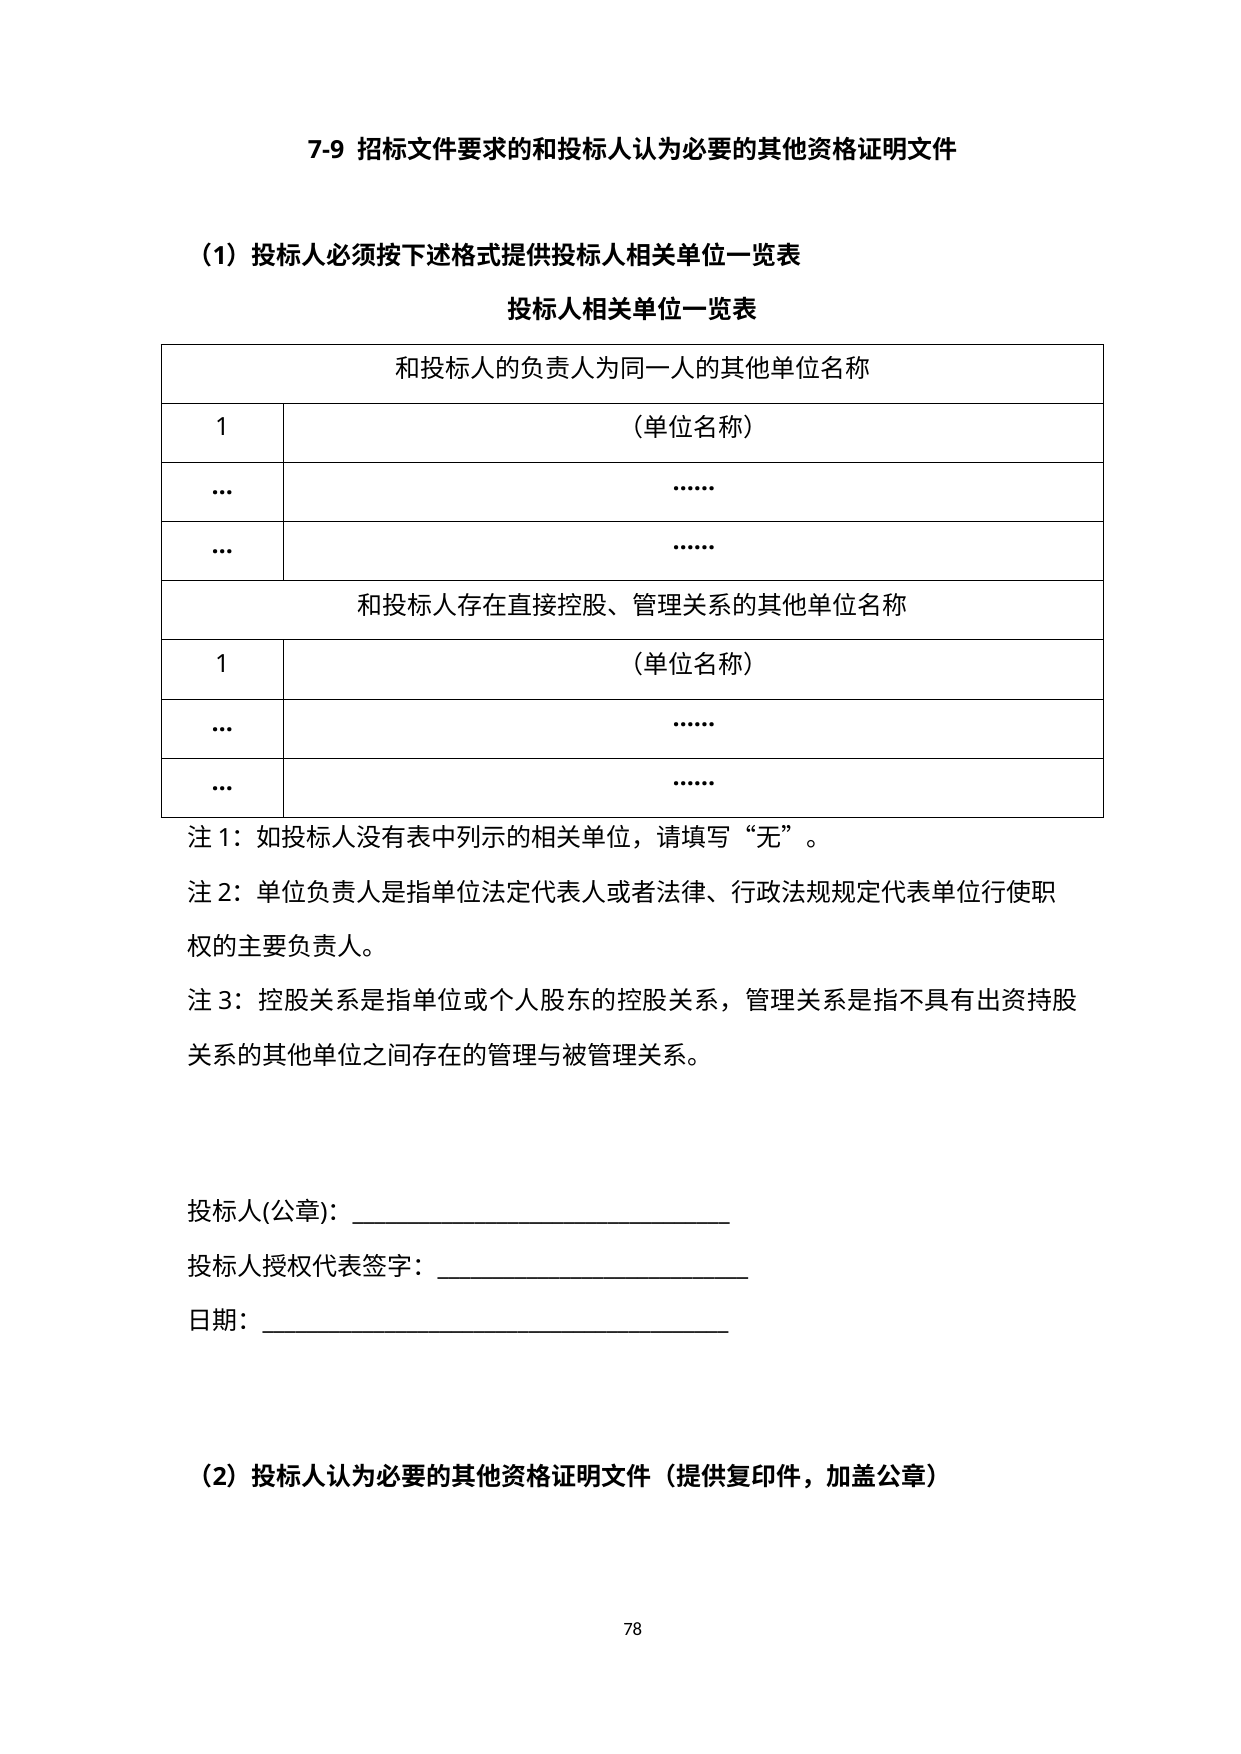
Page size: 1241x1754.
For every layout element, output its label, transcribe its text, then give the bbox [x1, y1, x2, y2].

table_cell … [162, 463, 283, 521]
text （2）投标人认为必要的其他资格证明文件（提供复印件，加盖公章） [187, 1457, 1078, 1493]
table_cell （单位名称） [284, 404, 1103, 462]
table_cell …… [284, 463, 1103, 521]
table_cell 1 [162, 640, 283, 698]
text （1）投标人必须按下述格式提供投标人相关单位一览表 [187, 235, 1078, 272]
table_cell （单位名称） [284, 640, 1103, 698]
table_cell … [162, 759, 283, 817]
text 投标人相关单位一览表 [187, 290, 1078, 326]
text 注1：如投标人没有表中列示的相关单位，请填写“无”。 [187, 818, 1078, 854]
table_cell …… [284, 759, 1103, 817]
table_cell …… [284, 522, 1103, 580]
text 7-9 招标文件要求的和投标人认为必要的其他资格证明文件 [187, 130, 1078, 166]
table_cell … [162, 522, 283, 580]
table_cell … [162, 700, 283, 757]
table_cell …… [284, 700, 1103, 757]
text 注3：控股关系是指单位或个人股东的控股关系，管理关系是指不具有出资持股关系的其他单位之间存在的管理与被管理关系。 [187, 981, 1078, 1071]
table_header 和投标人的负责人为同一人的其他单位名称 [162, 345, 1103, 403]
text 注2：单位负责人是指单位法定代表人或者法律、行政法规规定代表单位行使职权的主要负责人。 [187, 872, 1078, 963]
text 投标人(公章)：__________________________________ [187, 1192, 1078, 1228]
table_cell 1 [162, 404, 283, 462]
table_cell 和投标人存在直接控股、管理关系的其他单位名称 [162, 581, 1103, 639]
text 投标人授权代表签字：____________________________ [187, 1246, 1078, 1282]
text 日期：__________________________________________ [187, 1300, 1078, 1337]
